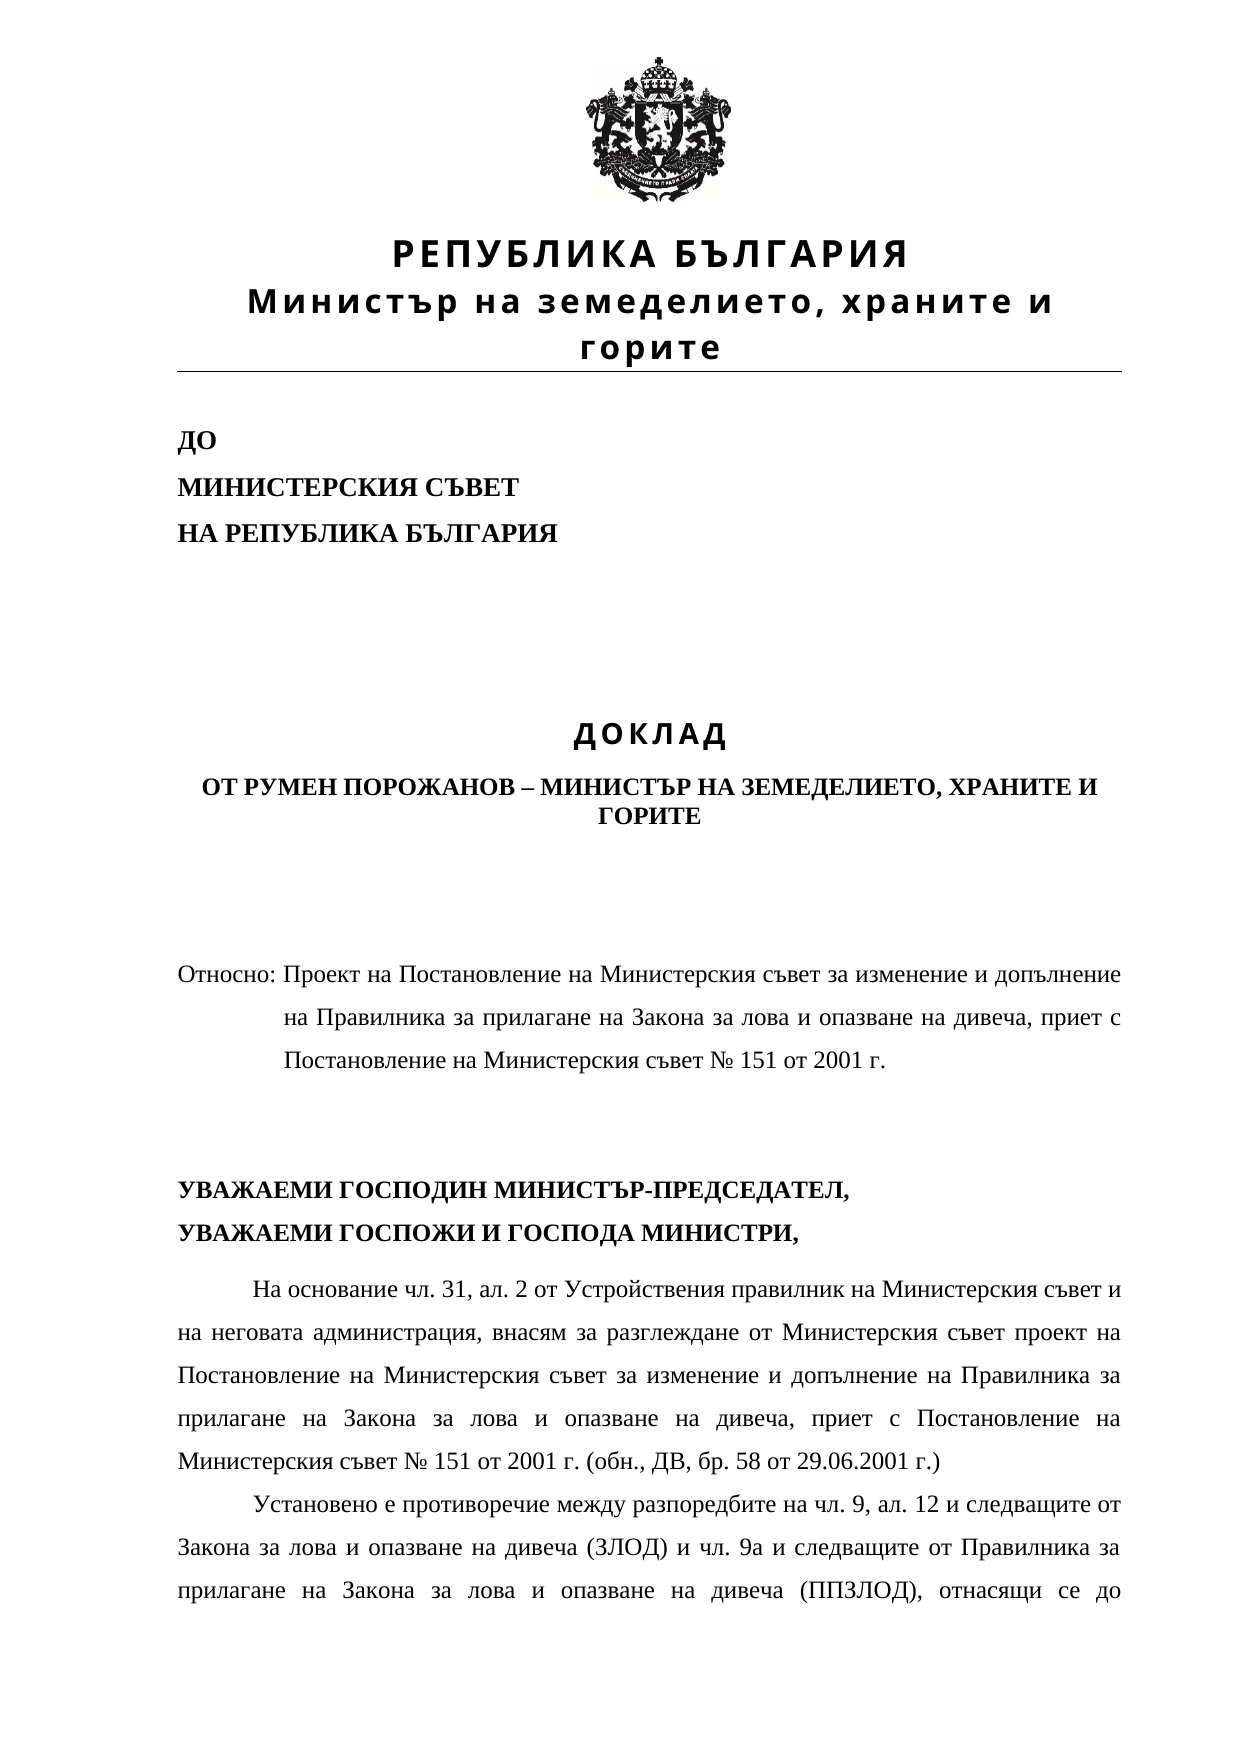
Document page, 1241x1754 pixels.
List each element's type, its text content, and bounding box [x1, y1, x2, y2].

text Министър на земеделието, храните и горите [177, 278, 1122, 371]
text УВАЖАЕМИ ГОСПОДИН МИНИСТЪР-ПРЕДСЕДАТЕЛ, [177, 1175, 1122, 1204]
text Относно: Проект на Постановление на Министерския съвет за изменение и допълнение на Правилника за прилагане на Закона за лова и опазване на дивеча, приет с Постановление на Министерския съвет № 151 от 2001 г. [177, 959, 1122, 1074]
text Уважаеми госпожи и господа министри, [177, 1218, 1122, 1247]
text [177, 1489, 1122, 1604]
text РЕПУБЛИКА БЪЛГАРИЯ [177, 227, 1122, 278]
text На основание чл. 31, ал. 2 от Устройствения правилник на Министерския съвет и на неговата администрация, внасям за разглеждане от Министерския съвет проект на Постановление на Министерския съвет за изменение и допълнение на Правилника за прилагане на Закона за лова и опазване на дивеча, приет с Постановление на Министерския съвет № 151 от 2001 г. (обн., ДВ, бр. 58 от 29.06.2001 г.) [177, 1274, 1122, 1475]
text ДО [177, 424, 1122, 455]
text ДОКЛАД [177, 713, 1122, 753]
text от румен порожанов – министър на земеделието, храните и горите [177, 772, 1122, 830]
picture [586, 57, 731, 202]
text НА РЕПУБЛИКА БЪЛГАРИЯ [177, 517, 1122, 548]
text МИНИСТЕРСКИЯ СЪВЕТ [177, 471, 1122, 502]
